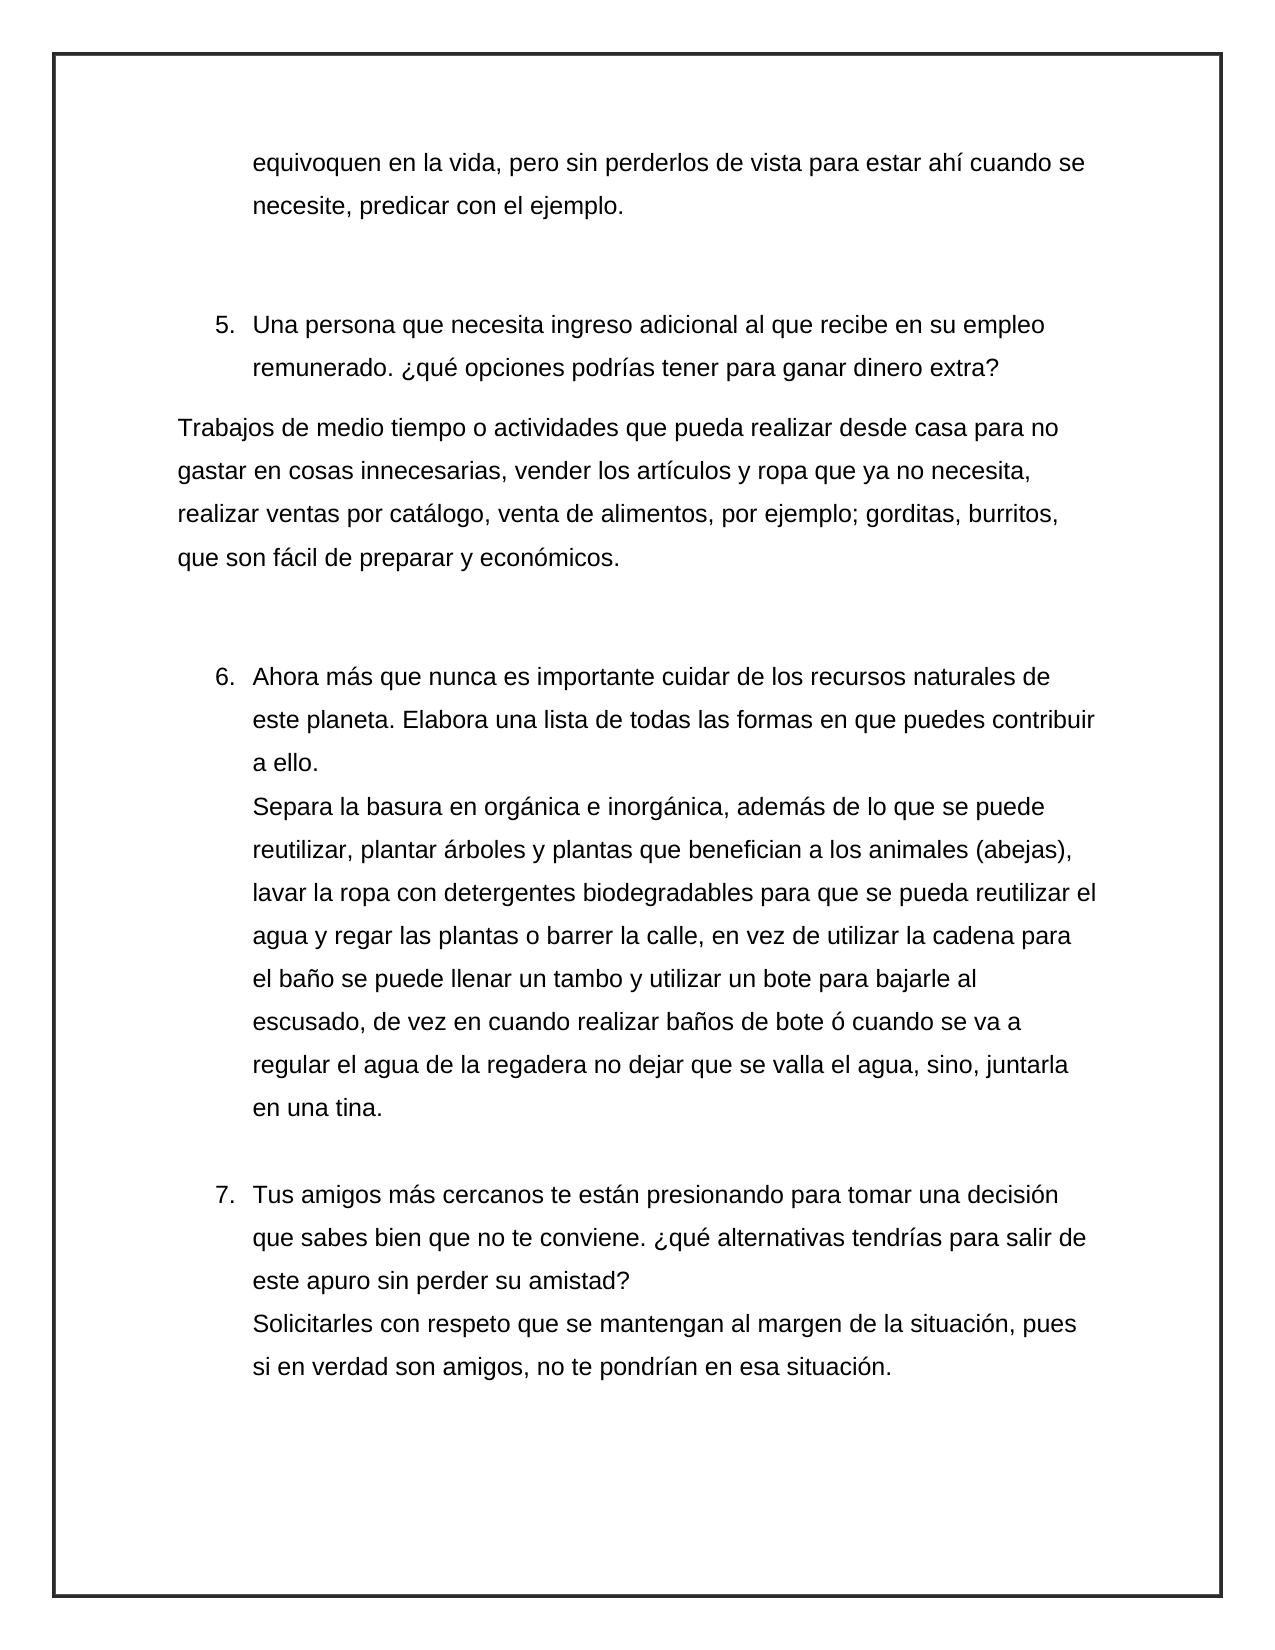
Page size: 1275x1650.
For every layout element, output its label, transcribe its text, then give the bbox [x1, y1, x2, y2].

list Tus amigos más cercanos te están presionando para tomar una decisión que sabes bien que no te conviene. ¿qué alternativas tendrías para salir de este apuro sin perder su amistad? [215, 1179, 1098, 1294]
list Solicitarles con respeto que se mantengan al margen de la situación, pues si en verdad son amigos, no te pondrían en esa situación. [252, 1309, 1098, 1381]
list Una persona que necesita ingreso adicional al que recibe en su empleo remunerado. ¿qué opciones podrías tener para ganar dinero extra? [215, 310, 1098, 382]
list Separa la basura en orgánica e inorgánica, además de lo que se puede reutilizar, plantar árboles y plantas que benefician a los animales (abejas), lavar la ropa con detergentes biodegradables para que se pueda reutilizar el agua y regar las plantas o barrer la calle, en vez de utilizar la cadena para el baño se puede llenar un tambo y utilizar un bote para bajarle al escusado, de vez en cuando realizar baños de bote ó cuando se va a regular el agua de la regadera no dejar que se valla el agua, sino, juntarla en una tina. [252, 791, 1098, 1122]
text Trabajos de medio tiempo o actividades que pueda realizar desde casa para no gastar en cosas innecesarias, vender los artículos y ropa que ya no necesita, realizar ventas por catálogo, venta de alimentos, por ejemplo; gorditas, burritos, que son fácil de preparar y económicos. [177, 413, 1098, 571]
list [252, 147, 1098, 219]
list Ahora más que nunca es importante cuidar de los recursos naturales de este planeta. Elabora una lista de todas las formas en que puedes contribuir a ello. [215, 662, 1098, 777]
